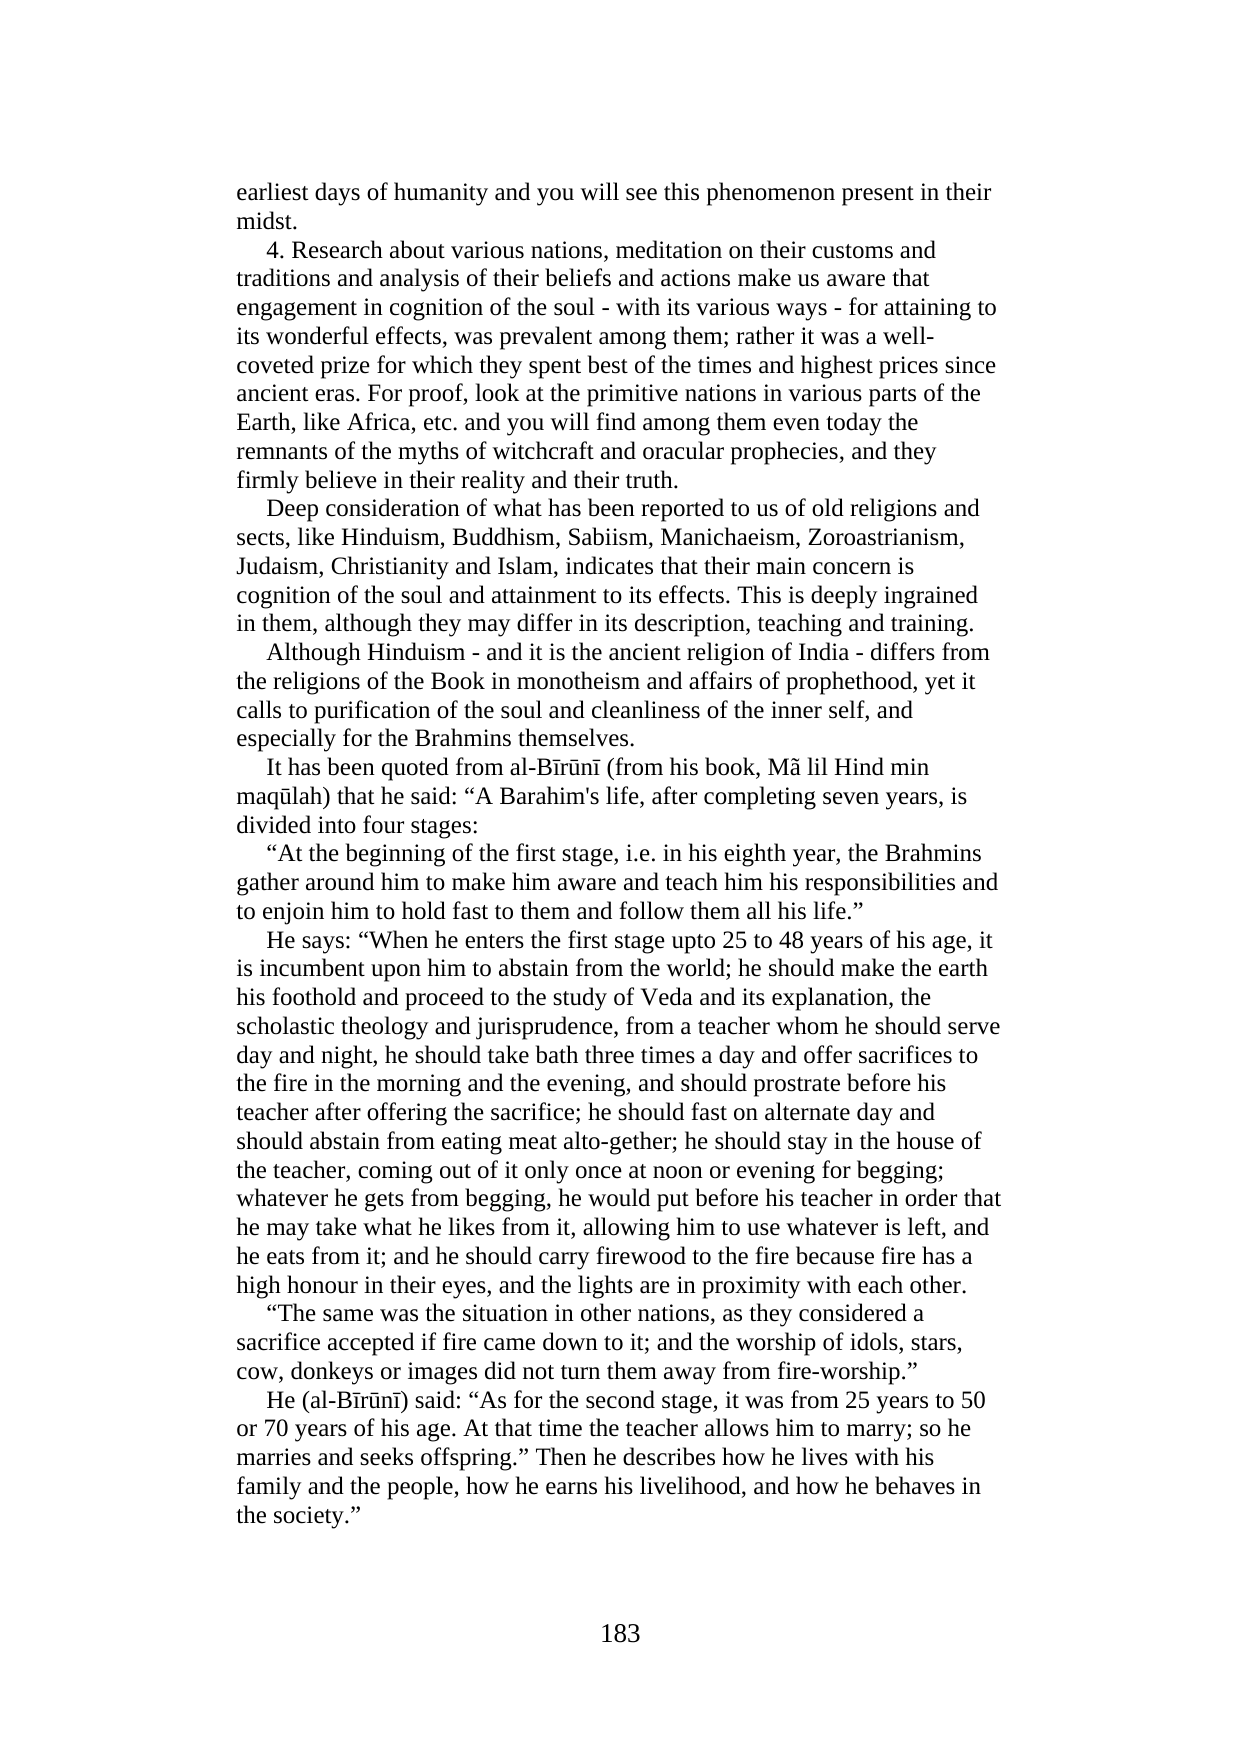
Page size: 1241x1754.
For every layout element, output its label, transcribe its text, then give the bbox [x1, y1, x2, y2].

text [236, 177, 1004, 235]
text He says: “When he enters the first stage upto 25 to 48 years of his age, it is incumbent upon him to abstain from the world; he should make the earth his foothold and proceed to the study of Veda and its explanation, the scholastic theology and jurisprudence, from a teacher whom he should serve day and night, he should take bath three times a day and offer sacrifices to the fire in the morning and the evening, and should prostrate before his teacher after offering the sacrifice; he should fast on alternate day and should abstain from eating meat alto-gether; he should stay in the house of the teacher, coming out of it only once at noon or evening for begging; whatever he gets from begging, he would put before his teacher in order that he may take what he likes from it, allowing him to use whatever is left, and he eats from it; and he should carry firewood to the fire because fire has a high honour in their eyes, and the lights are in proximity with each other. [236, 925, 1004, 1298]
text “The same was the situation in other nations, as they considered a sacrifice accepted if fire came down to it; and the worship of idols, stars, cow, donkeys or images did not turn them away from fire-worship.” [236, 1298, 1004, 1385]
text “At the beginning of the first stage, i.e. in his eighth year, the Brahmins gather around him to make him aware and teach him his responsibilities and to enjoin him to hold fast to them and follow them all his life.” [236, 838, 1004, 925]
text 4. Research about various nations, meditation on their customs and traditions and analysis of their beliefs and actions make us aware that engagement in cognition of the soul - with its various ways - for attaining to its wonderful effects, was prevalent among them; rather it was a well-coveted prize for which they spent best of the times and highest prices since ancient eras. For proof, look at the primitive nations in various parts of the Earth, like Africa, etc. and you will find among them even today the remnants of the myths of witchcraft and oracular prophecies, and they firmly believe in their reality and their truth. [236, 235, 1004, 493]
text Although Hinduism - and it is the ancient religion of India - differs from the religions of the Book in monotheism and affairs of prophethood, yet it calls to purification of the soul and cleanliness of the inner self, and especially for the Brahmins themselves. [236, 637, 1004, 752]
text It has been quoted from al-Bīrūnī (from his book, Mã lil Hind min maqūlah) that he said: “A Barahim's life, after completing seven years, is divided into four stages: [236, 752, 1004, 838]
text He (al-Bīrūnī) said: “As for the second stage, it was from 25 years to 50 or 70 years of his age. At that time the teacher allows him to marry; so he marries and seeks offspring.” Then he describes how he lives with his family and the people, how he earns his livelihood, and how he behaves in the society.” [236, 1385, 1004, 1528]
text Deep consideration of what has been reported to us of old religions and sects, like Hinduism, Buddhism, Sabiism, Manichaeism, Zoroastrianism, Judaism, Christianity and Islam, indicates that their main concern is cognition of the soul and attainment to its effects. This is deeply ingrained in them, although they may differ in its description, teaching and training. [236, 493, 1004, 637]
